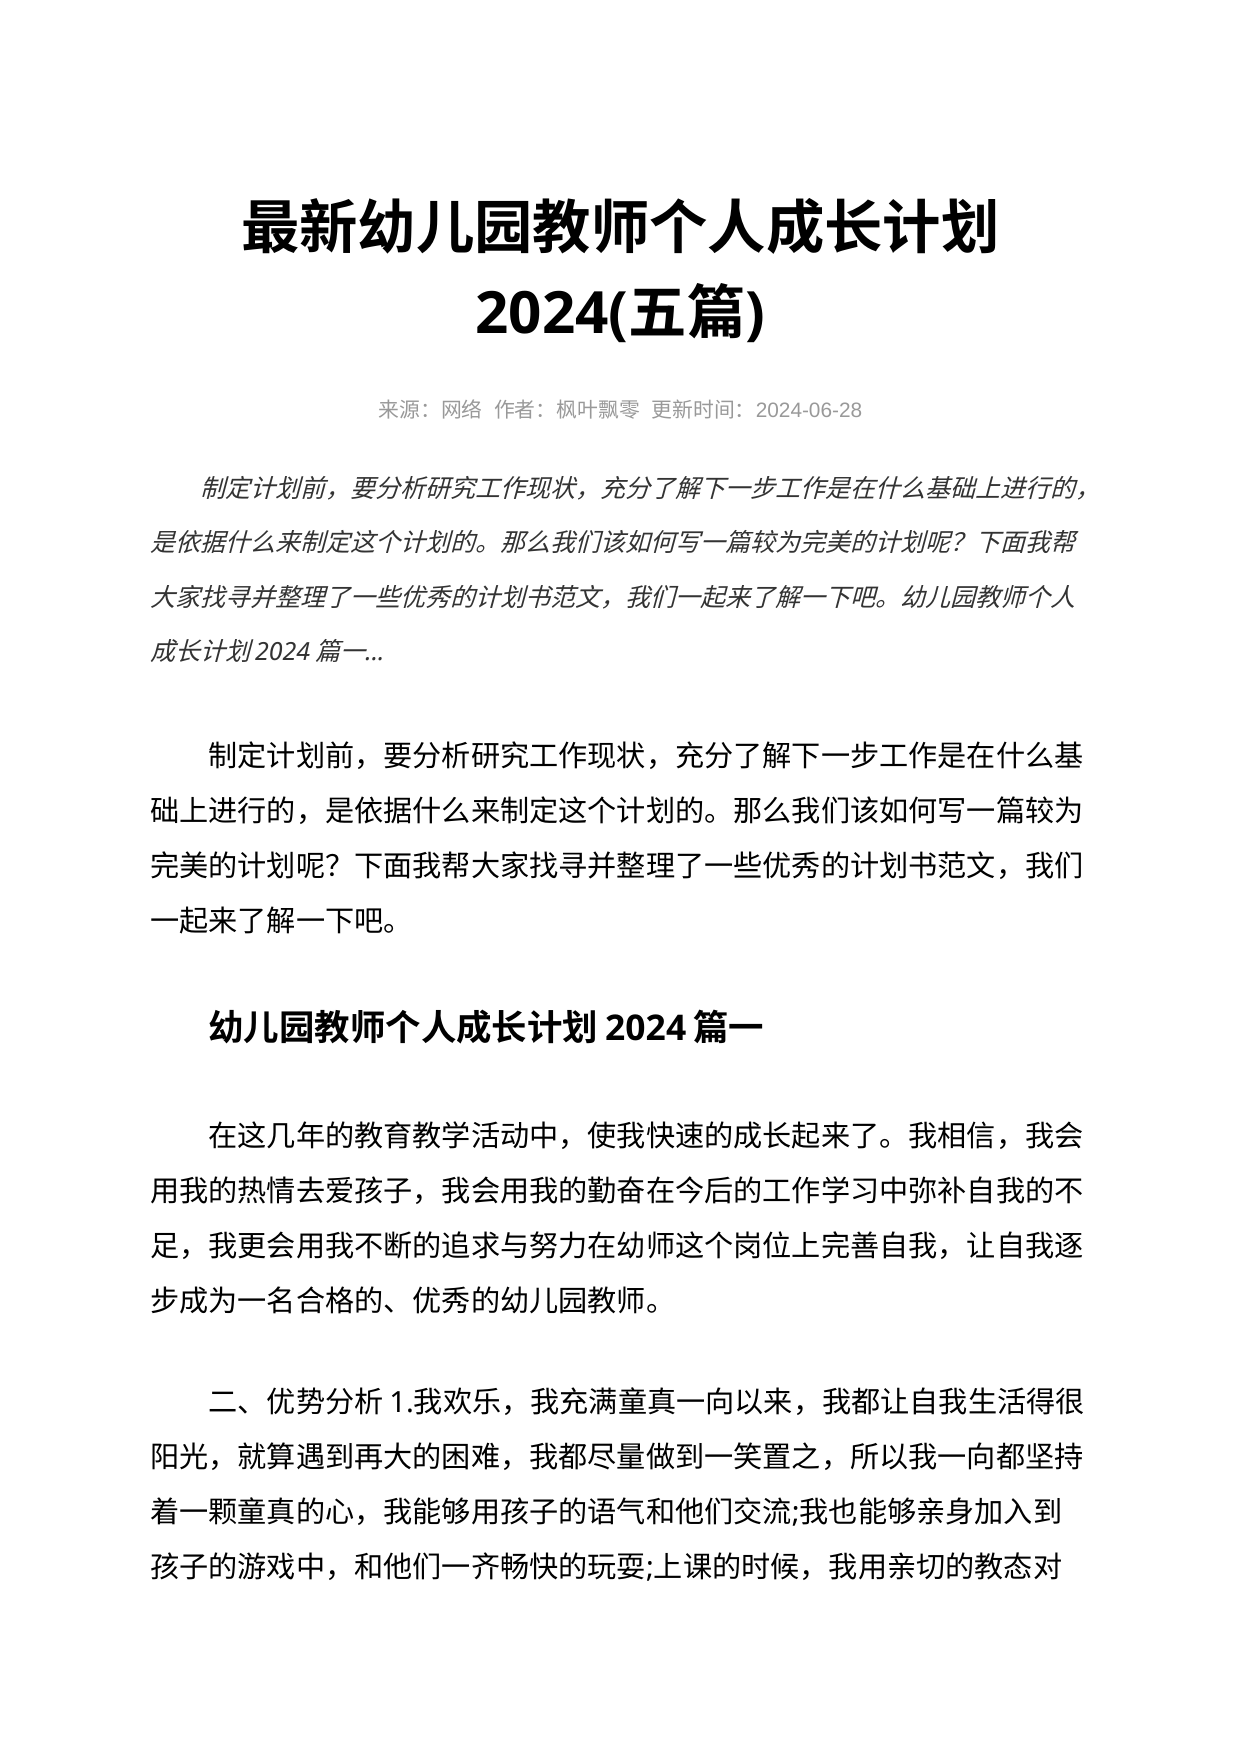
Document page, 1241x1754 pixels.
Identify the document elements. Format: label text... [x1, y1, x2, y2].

subtitle 最新幼儿园教师个人成长计划2024(五篇) [150, 181, 1090, 351]
text 在这几年的教育教学活动中，使我快速的成长起来了。我相信，我会用我的热情去爱孩子，我会用我的勤奋在今后的工作学习中弥补自我的不足，我更会用我不断的追求与努力在幼师这个岗位上完善自我，让自我逐步成为一名合格的、优秀的幼儿园教师。 [150, 1113, 1090, 1319]
text 制定计划前，要分析研究工作现状，充分了解下一步工作是在什么基础上进行的，是依据什么来制定这个计划的。那么我们该如何写一篇较为完美的计划呢？下面我帮大家找寻并整理了一些优秀的计划书范文，我们一起来了解一下吧。幼儿园教师个人成长计划2024篇一... [150, 468, 1090, 668]
text 幼儿园教师个人成长计划2024篇一 [150, 999, 1090, 1050]
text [150, 1379, 1090, 1586]
text 来源：网络 作者：枫叶飘零 更新时间：2024-06-28 [150, 397, 1090, 421]
text 制定计划前，要分析研究工作现状，充分了解下一步工作是在什么基础上进行的，是依据什么来制定这个计划的。那么我们该如何写一篇较为完美的计划呢？下面我帮大家找寻并整理了一些优秀的计划书范文，我们一起来了解一下吧。 [150, 733, 1090, 939]
